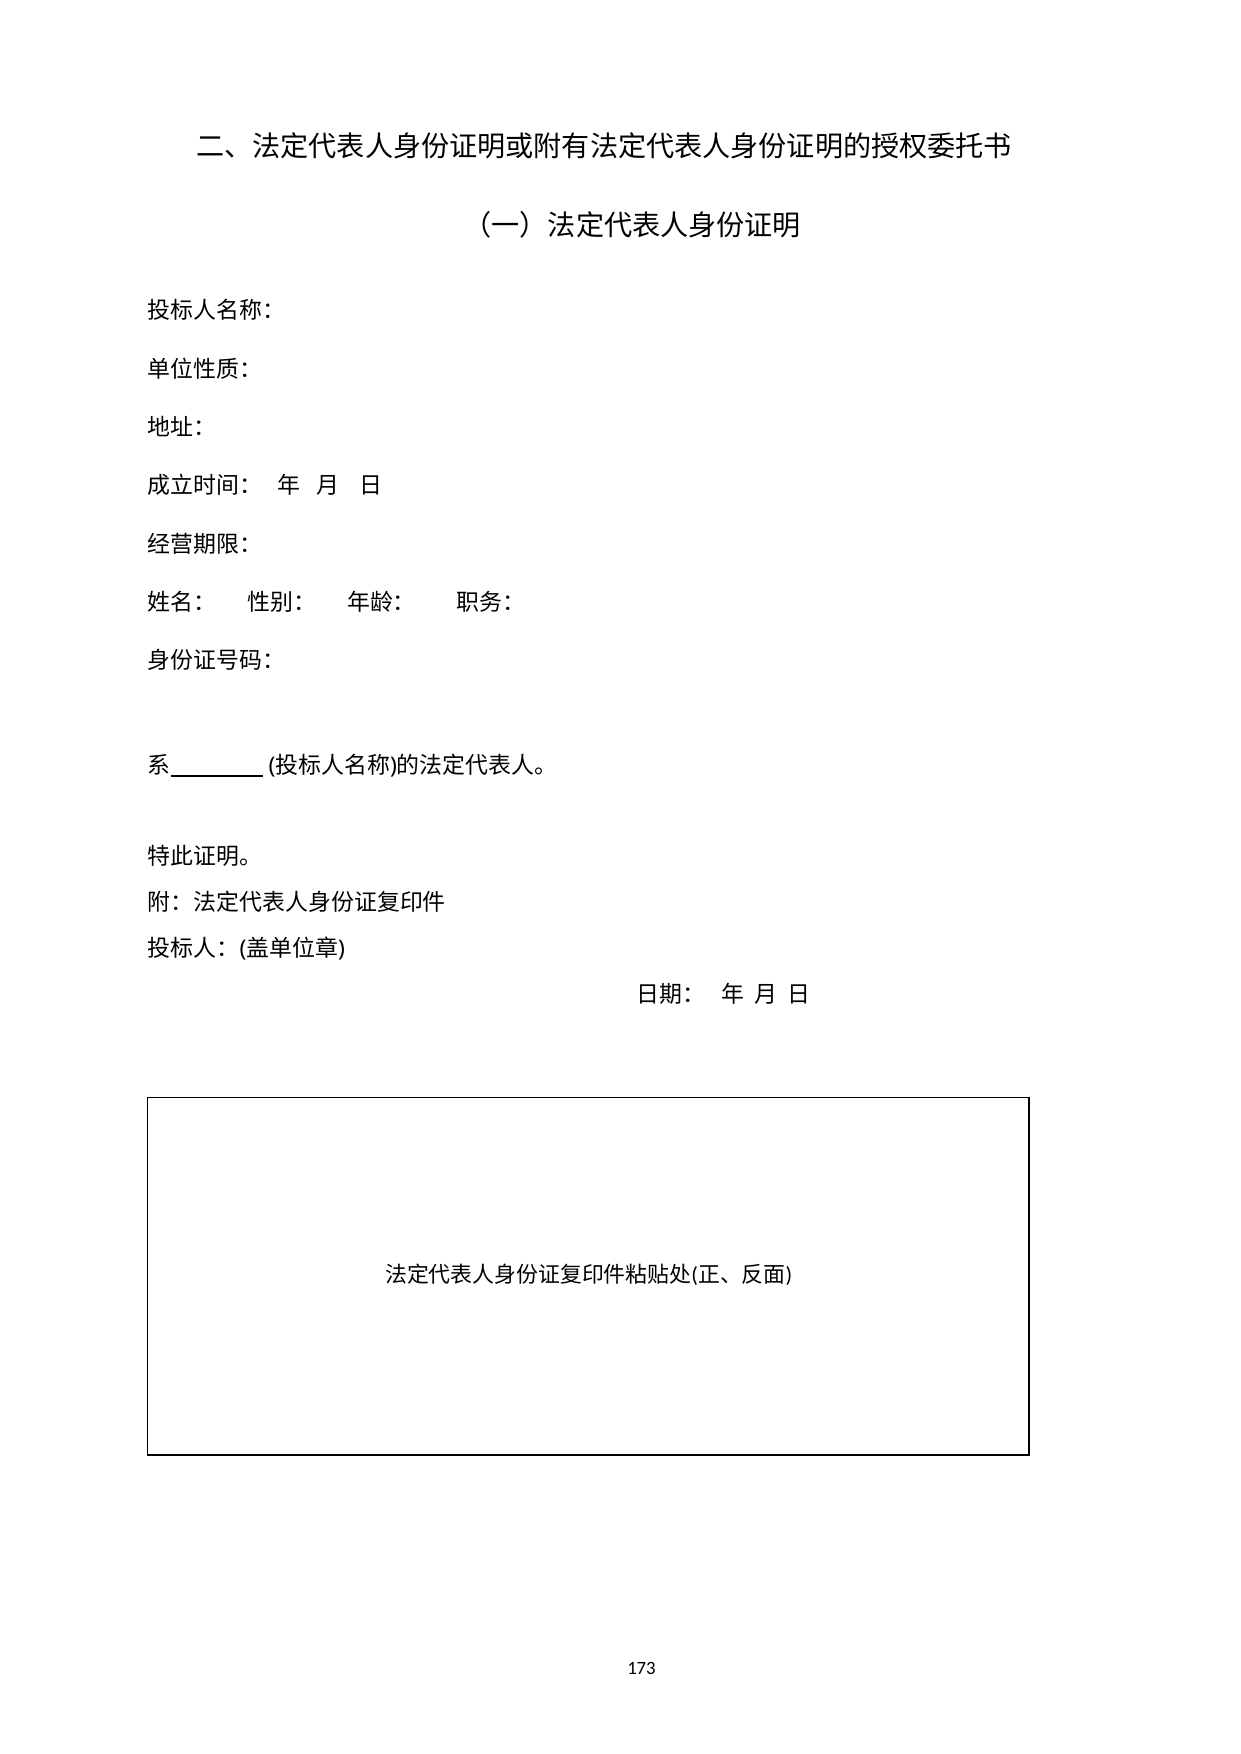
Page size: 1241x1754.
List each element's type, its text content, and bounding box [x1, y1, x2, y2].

text 附：法定代表人身份证复印件 [148, 874, 1116, 920]
text 经营期限： [148, 516, 1116, 561]
text 成立时间： 年 月 日 [148, 457, 1116, 503]
text 二、法定代表人身份证明或附有法定代表人身份证明的授权委托书 [91, 124, 1116, 165]
text （一）法定代表人身份证明 [148, 203, 1116, 244]
text 地址： [148, 399, 1116, 445]
text 特此证明。 [148, 828, 1116, 874]
text 投标人：(盖单位章) [148, 920, 1116, 966]
text 投标人名称： [148, 282, 1116, 328]
text 系 (投标人名称)的法定代表人。 [148, 736, 1116, 782]
text 姓名： 性别： 年龄： 职务： [148, 574, 1116, 620]
text 身份证号码： [148, 632, 1116, 678]
text 日期： 年 月 日 [148, 966, 1116, 1011]
text 单位性质： [148, 341, 1116, 386]
